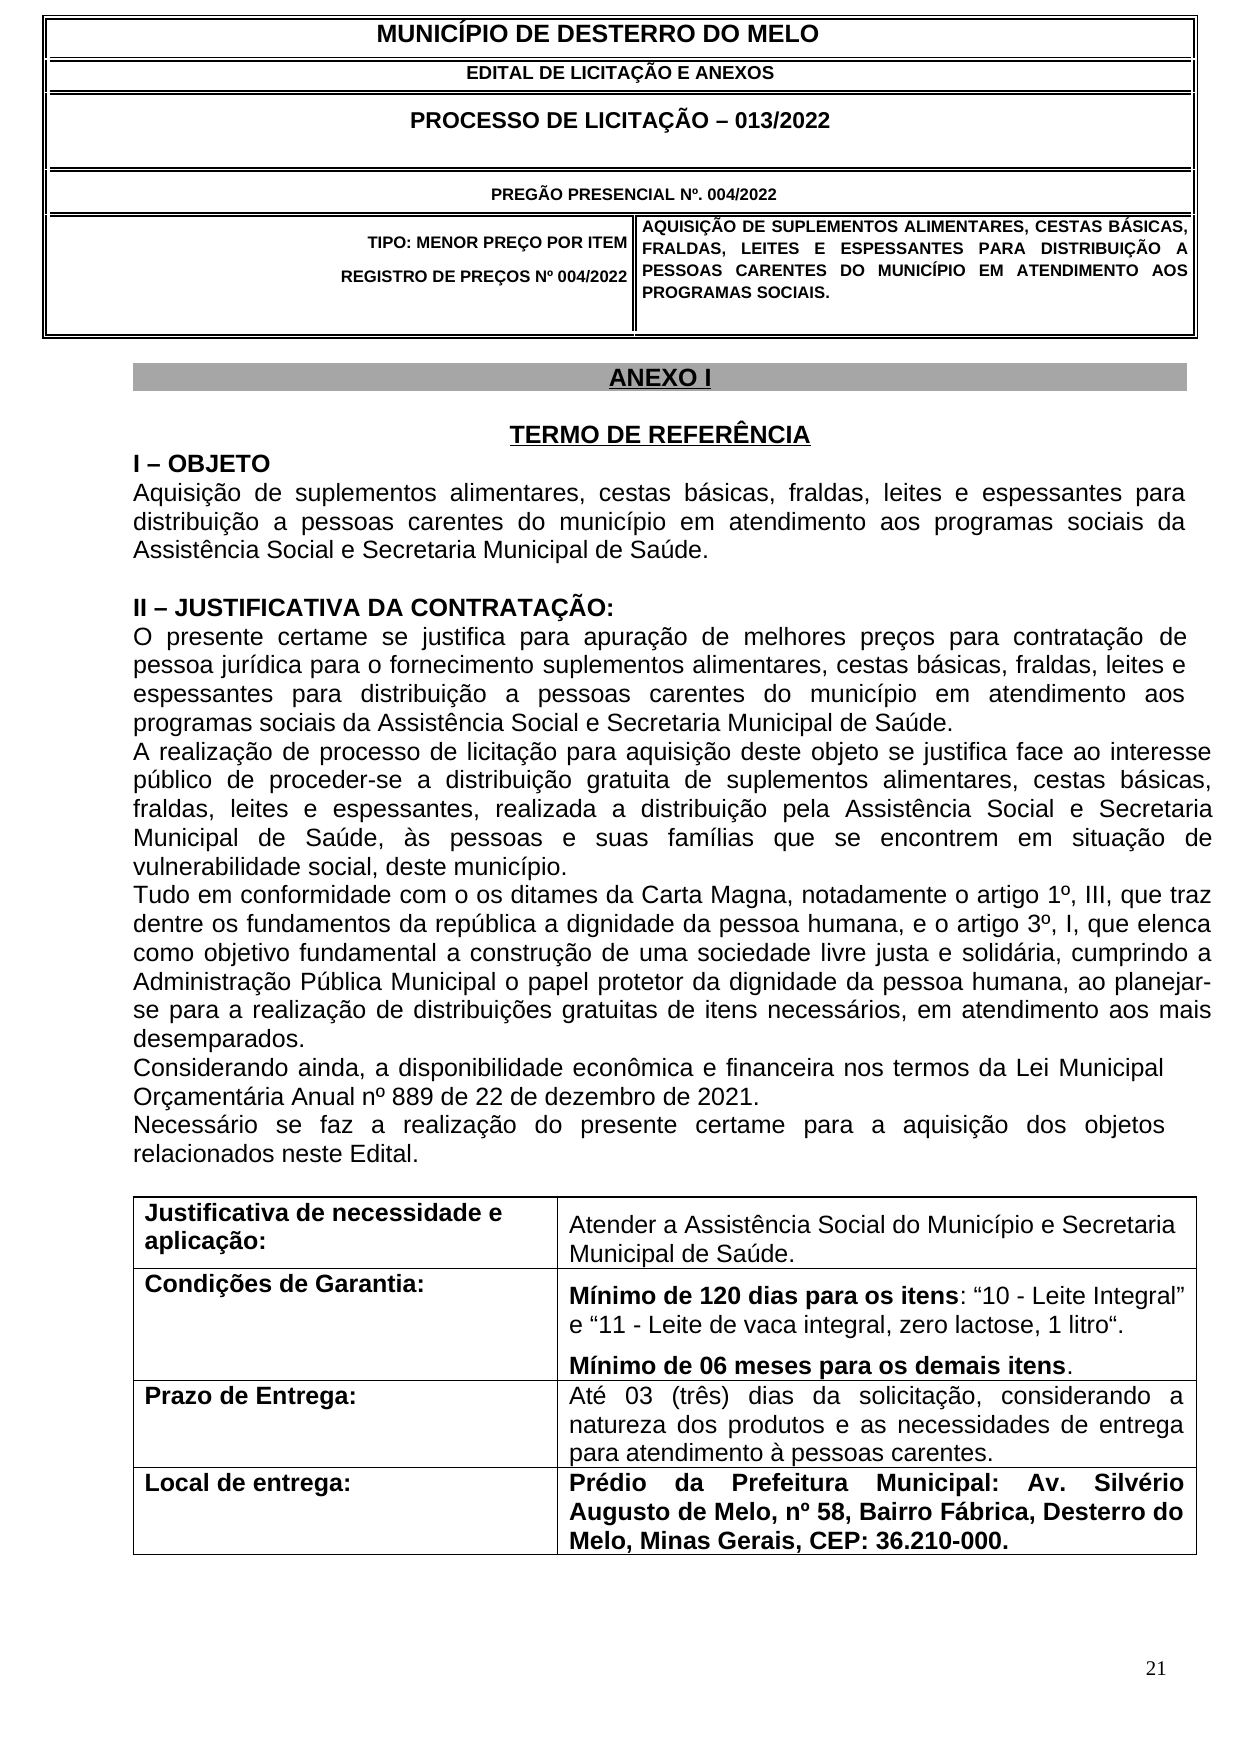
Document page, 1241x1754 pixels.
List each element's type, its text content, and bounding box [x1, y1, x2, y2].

text Necessário se faz a realização do presente certame para a aquisição dos objetos relacionados neste Edital. [133, 1110, 1167, 1168]
text Tudo em conformidade com o os ditames da Carta Magna, notadamente o artigo 1º, III, que traz dentre os fundamentos da república a dignidade da pessoa humana, e o artigo 3º, I, que elenca como objetivo fundamental a construção de uma sociedade livre justa e solidária, cumprindo a Administração Pública Municipal o papel protetor da dignidade da pessoa humana, ao planejar-se para a realização de distribuições gratuitas de itens necessários, em atendimento aos mais desemparados. [133, 880, 1214, 1053]
text O presente certame se justifica para apuração de melhores preços para contratação de pessoa jurídica para o fornecimento suplementos alimentares, cestas básicas, fraldas, leites e espessantes para distribuição a pessoas carentes do município em atendimento aos programas sociais da Assistência Social e Secretaria Municipal de Saúde. [133, 621, 1187, 736]
text A realização de processo de licitação para aquisição deste objeto se justifica face ao interesse público de proceder-se a distribuição gratuita de suplementos alimentares, cestas básicas, fraldas, leites e espessantes, realizada a distribuição pela Assistência Social e Secretaria Municipal de Saúde, às pessoas e suas famílias que se encontrem em situação de vulnerabilidade social, deste município. [133, 736, 1214, 880]
text Aquisição de suplementos alimentares, cestas básicas, fraldas, leites e espessantes para distribuição a pessoas carentes do município em atendimento aos programas sociais da Assistência Social e Secretaria Municipal de Saúde. [133, 478, 1187, 564]
table_cell Prazo de Entrega: [134, 1381, 557, 1467]
table_cell Local de entrega: [134, 1468, 557, 1554]
table_header Justificativa de necessidade e aplicação: [134, 1198, 557, 1267]
text ANEXO I [133, 363, 1187, 391]
table_cell Prédio da Prefeitura Municipal: Av. Silvério Augusto de Melo, nº 58, Bairro Fábrica, Desterro do Melo, Minas Gerais, CEP: 36.210-000. [558, 1468, 1196, 1554]
text I – OBJETO [133, 449, 1187, 478]
table_header Atender a Assistência Social do Município e Secretaria Municipal de Saúde. [558, 1198, 1196, 1267]
text Considerando ainda, a disponibilidade econômica e financeira nos termos da Lei Municipal Orçamentária Anual nº 889 de 22 de dezembro de 2021. [133, 1053, 1167, 1110]
text TERMO DE REFERÊNCIA [133, 420, 1187, 449]
table_cell Até 03 (três) dias da solicitação, considerando a natureza dos produtos e as necessidades de entrega para atendimento à pessoas carentes. [558, 1381, 1196, 1467]
table_cell Condições de Garantia: [134, 1269, 557, 1380]
table_cell Mínimo de 120 dias para os itens: “10 - Leite Integral” e “11 - Leite de vaca integral, zero lactose, 1 litro“. Mínimo de 06 meses para os demais itens. [558, 1269, 1196, 1380]
text II – JUSTIFICATIVA DA CONTRATAÇÃO: [133, 593, 1187, 621]
